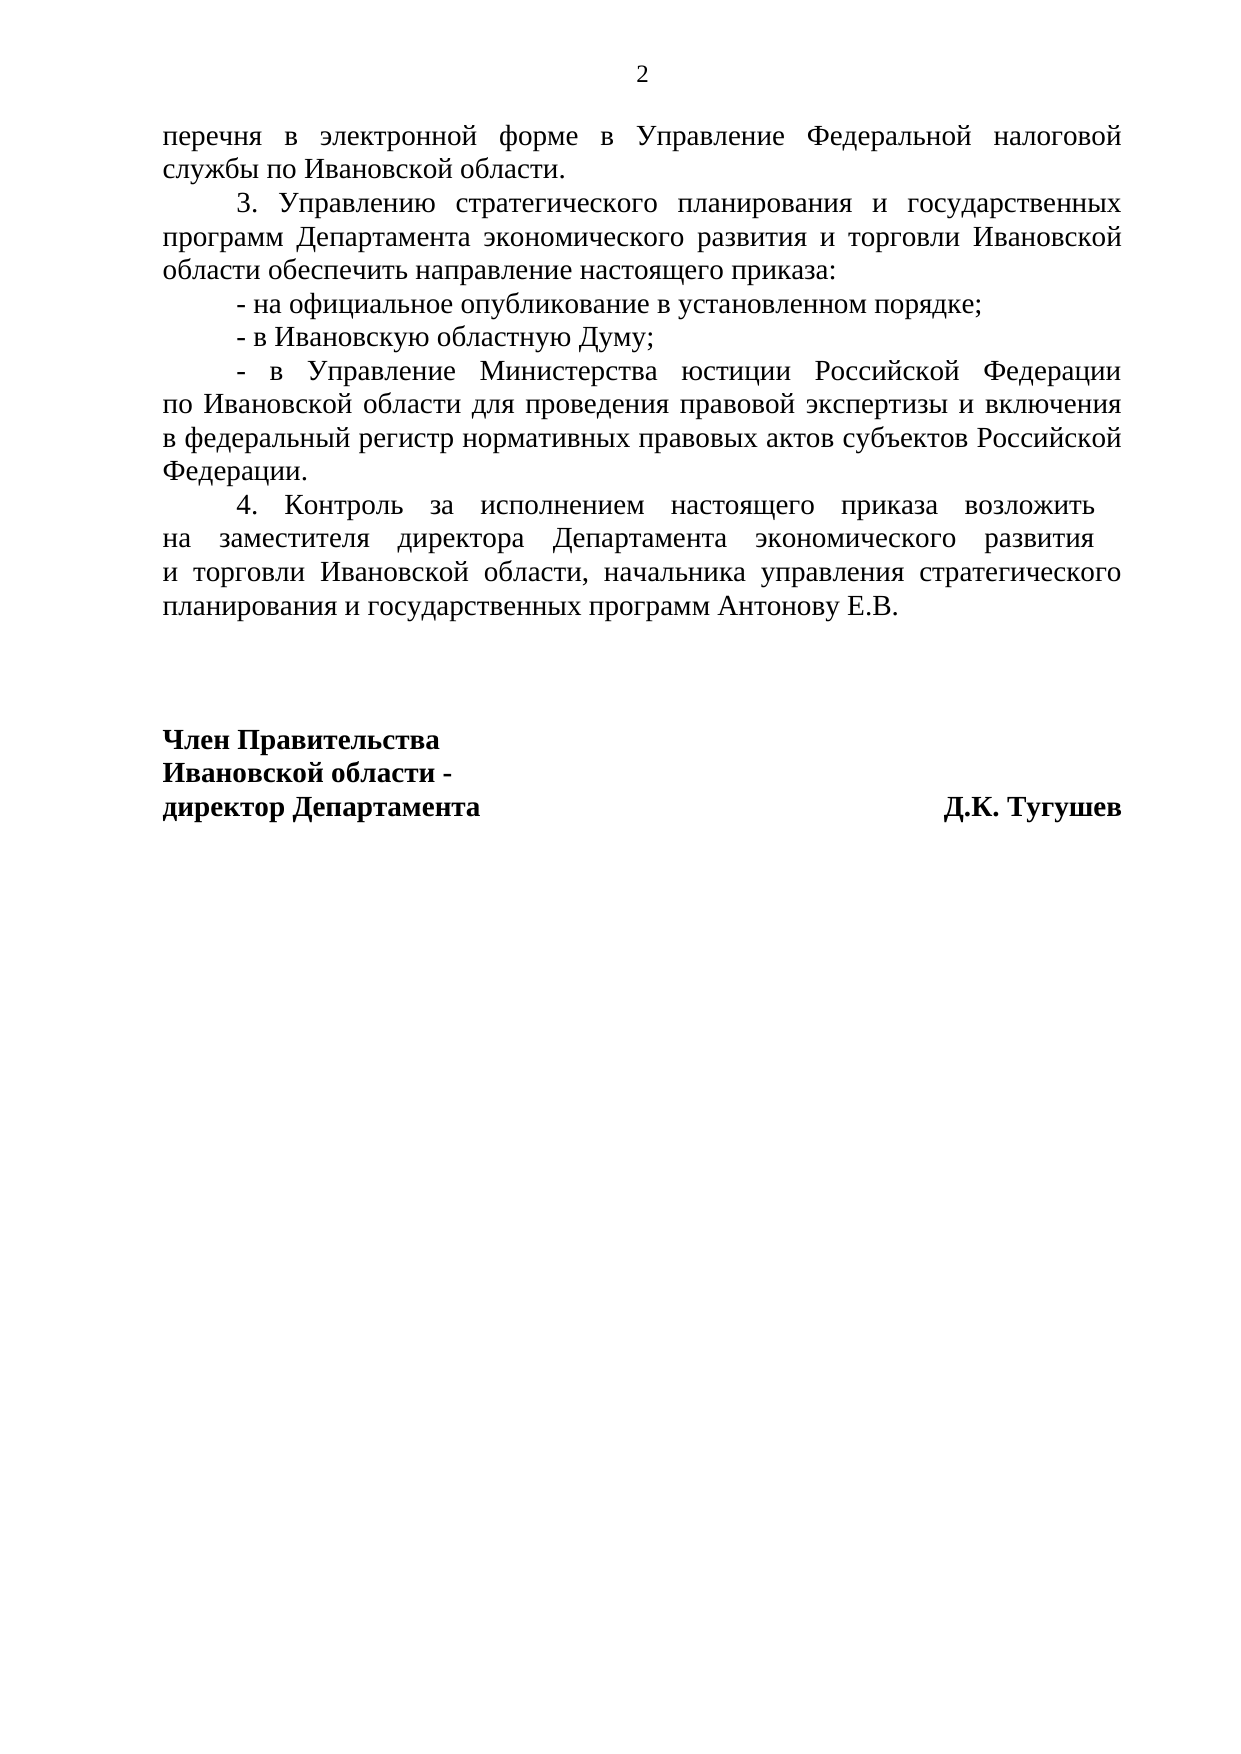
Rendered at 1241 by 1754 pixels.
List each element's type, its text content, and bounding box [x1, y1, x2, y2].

text 4. Контроль за исполнением настоящего приказа возложить на заместителя директора Департамента экономического развития и торговли Ивановской области, начальника управления стратегического планирования и государственных программ Антонову Е.В. [162, 487, 1122, 621]
text Член Правительства Ивановской области - директор Департамента Д.К. Тугушев [162, 722, 1122, 822]
text 3. Управлению стратегического планирования и государственных программ Департамента экономического развития и торговли Ивановской области обеспечить направление настоящего приказа: [162, 185, 1122, 286]
text - в Ивановскую областную Думу; [162, 319, 1122, 353]
text - в Управление Министерства юстиции Российской Федерации по Ивановской области для проведения правовой экспертизы и включения в федеральный регистр нормативных правовых актов субъектов Российской Федерации. [162, 353, 1122, 487]
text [162, 118, 1122, 185]
text - на официальное опубликование в установленном порядке; [162, 286, 1122, 319]
